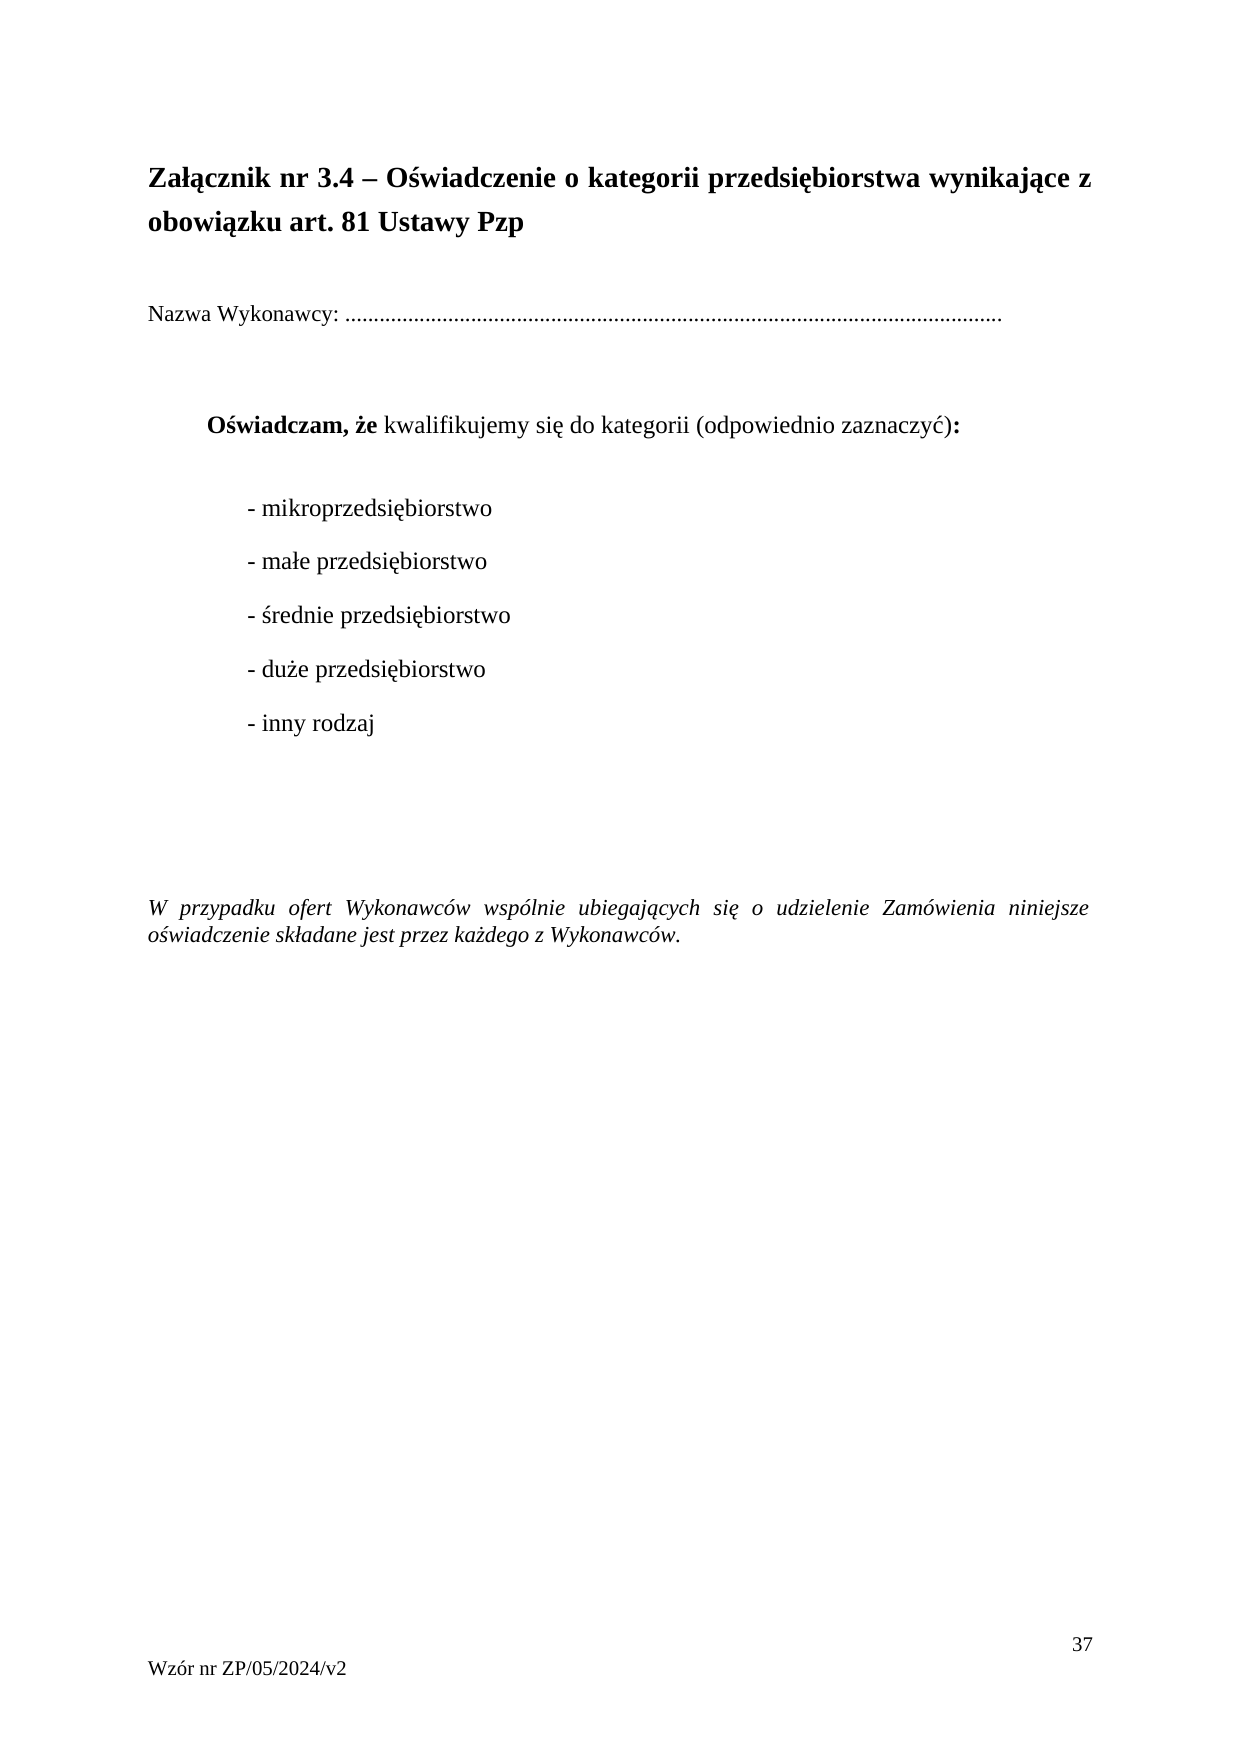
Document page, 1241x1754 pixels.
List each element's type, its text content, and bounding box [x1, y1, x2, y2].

subtitle Załącznik nr 3.4 – Oświadczenie o kategorii przedsiębiorstwa wynikające z obowiązku art. 81 Ustawy Pzp [148, 160, 1093, 237]
text  - mikroprzedsiębiorstwo [221, 493, 1093, 521]
text  - inny rodzaj [221, 708, 1093, 736]
text Nazwa Wykonawcy: ................................................................................................................... [148, 300, 1093, 326]
text  - średnie przedsiębiorstwo [221, 600, 1093, 629]
text Oświadczam, że kwalifikujemy się do kategorii (odpowiednio zaznaczyć): [207, 410, 1093, 439]
text W przypadku ofert Wykonawców wspólnie ubiegających się o udzielenie Zamówienia niniejsze oświadczenie składane jest przez każdego z Wykonawców. [148, 894, 1093, 947]
text  - małe przedsiębiorstwo [221, 546, 1093, 575]
text  - duże przedsiębiorstwo [221, 654, 1093, 683]
